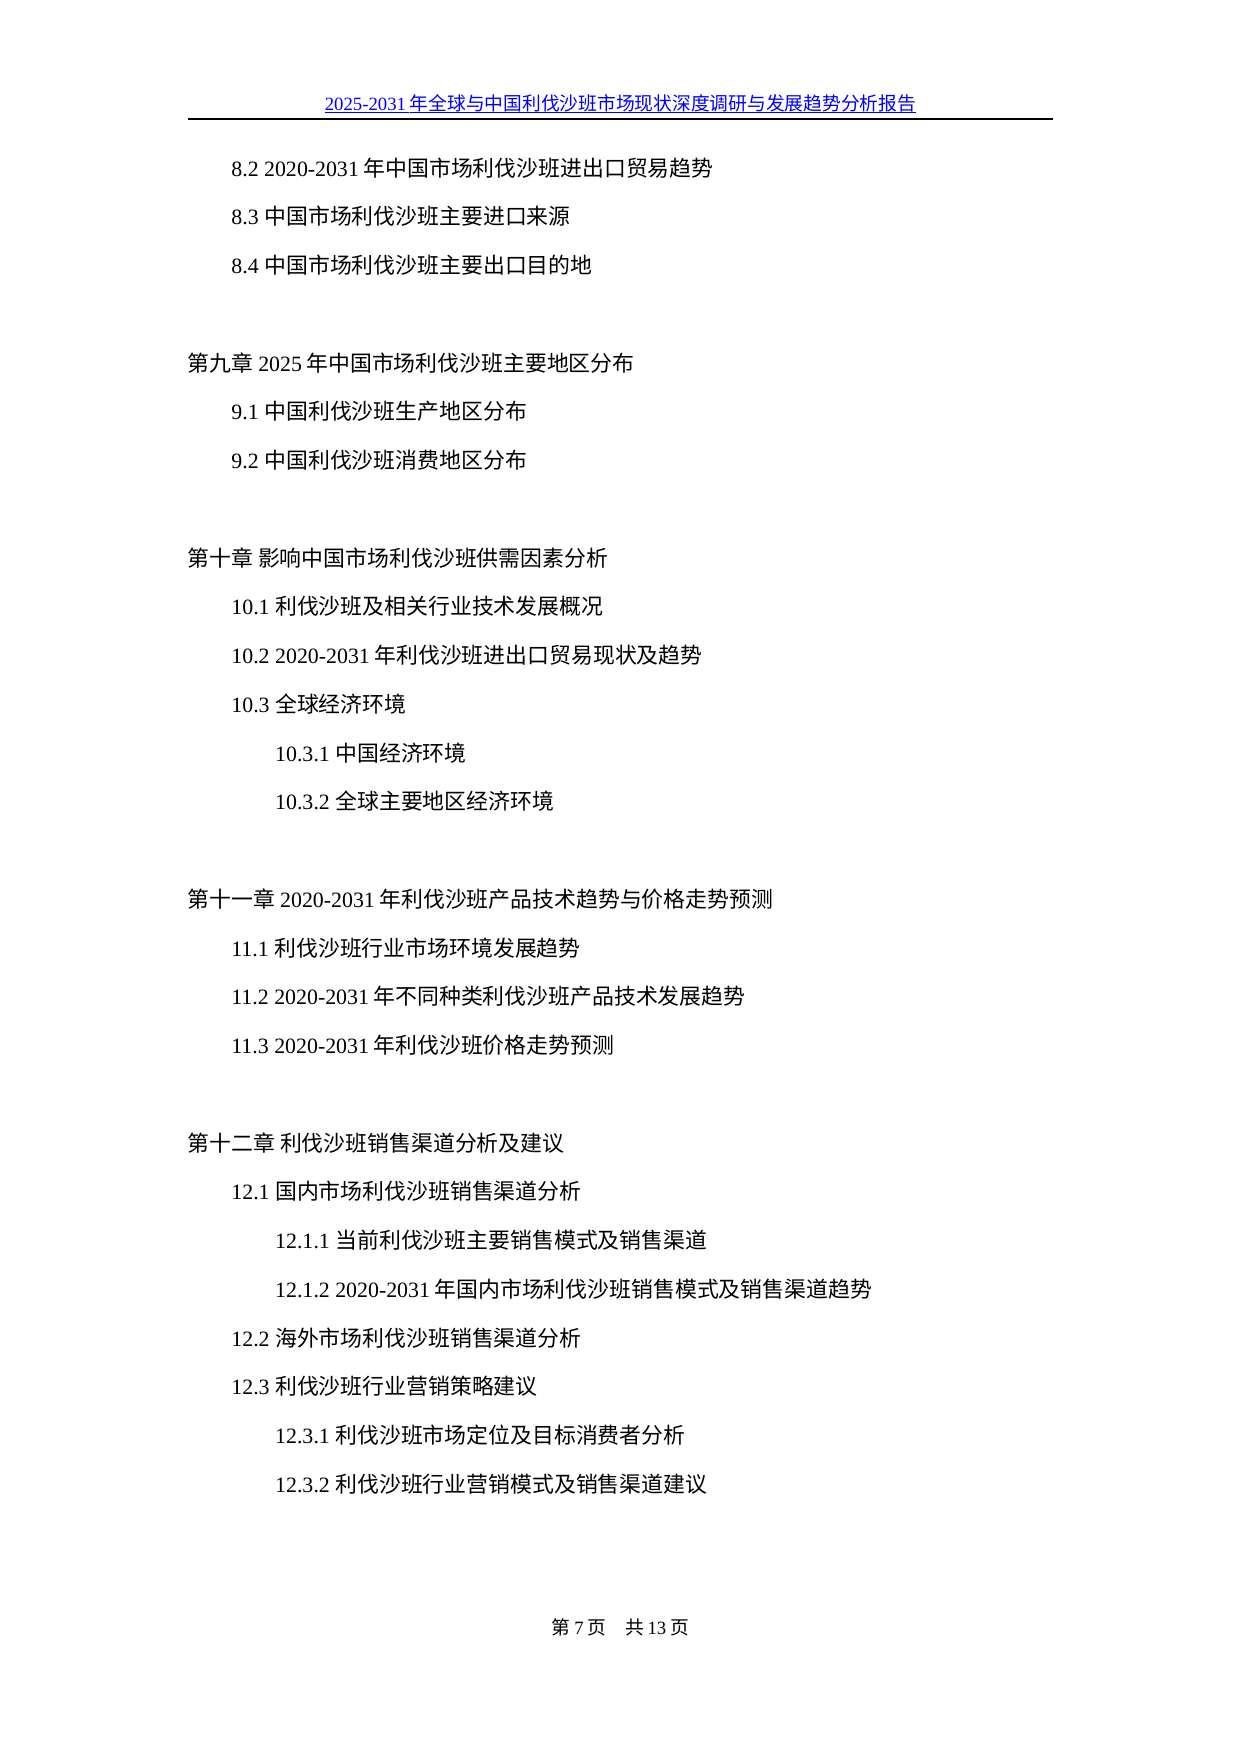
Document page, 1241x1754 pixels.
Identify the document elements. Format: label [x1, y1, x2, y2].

text [187, 150, 1053, 1499]
